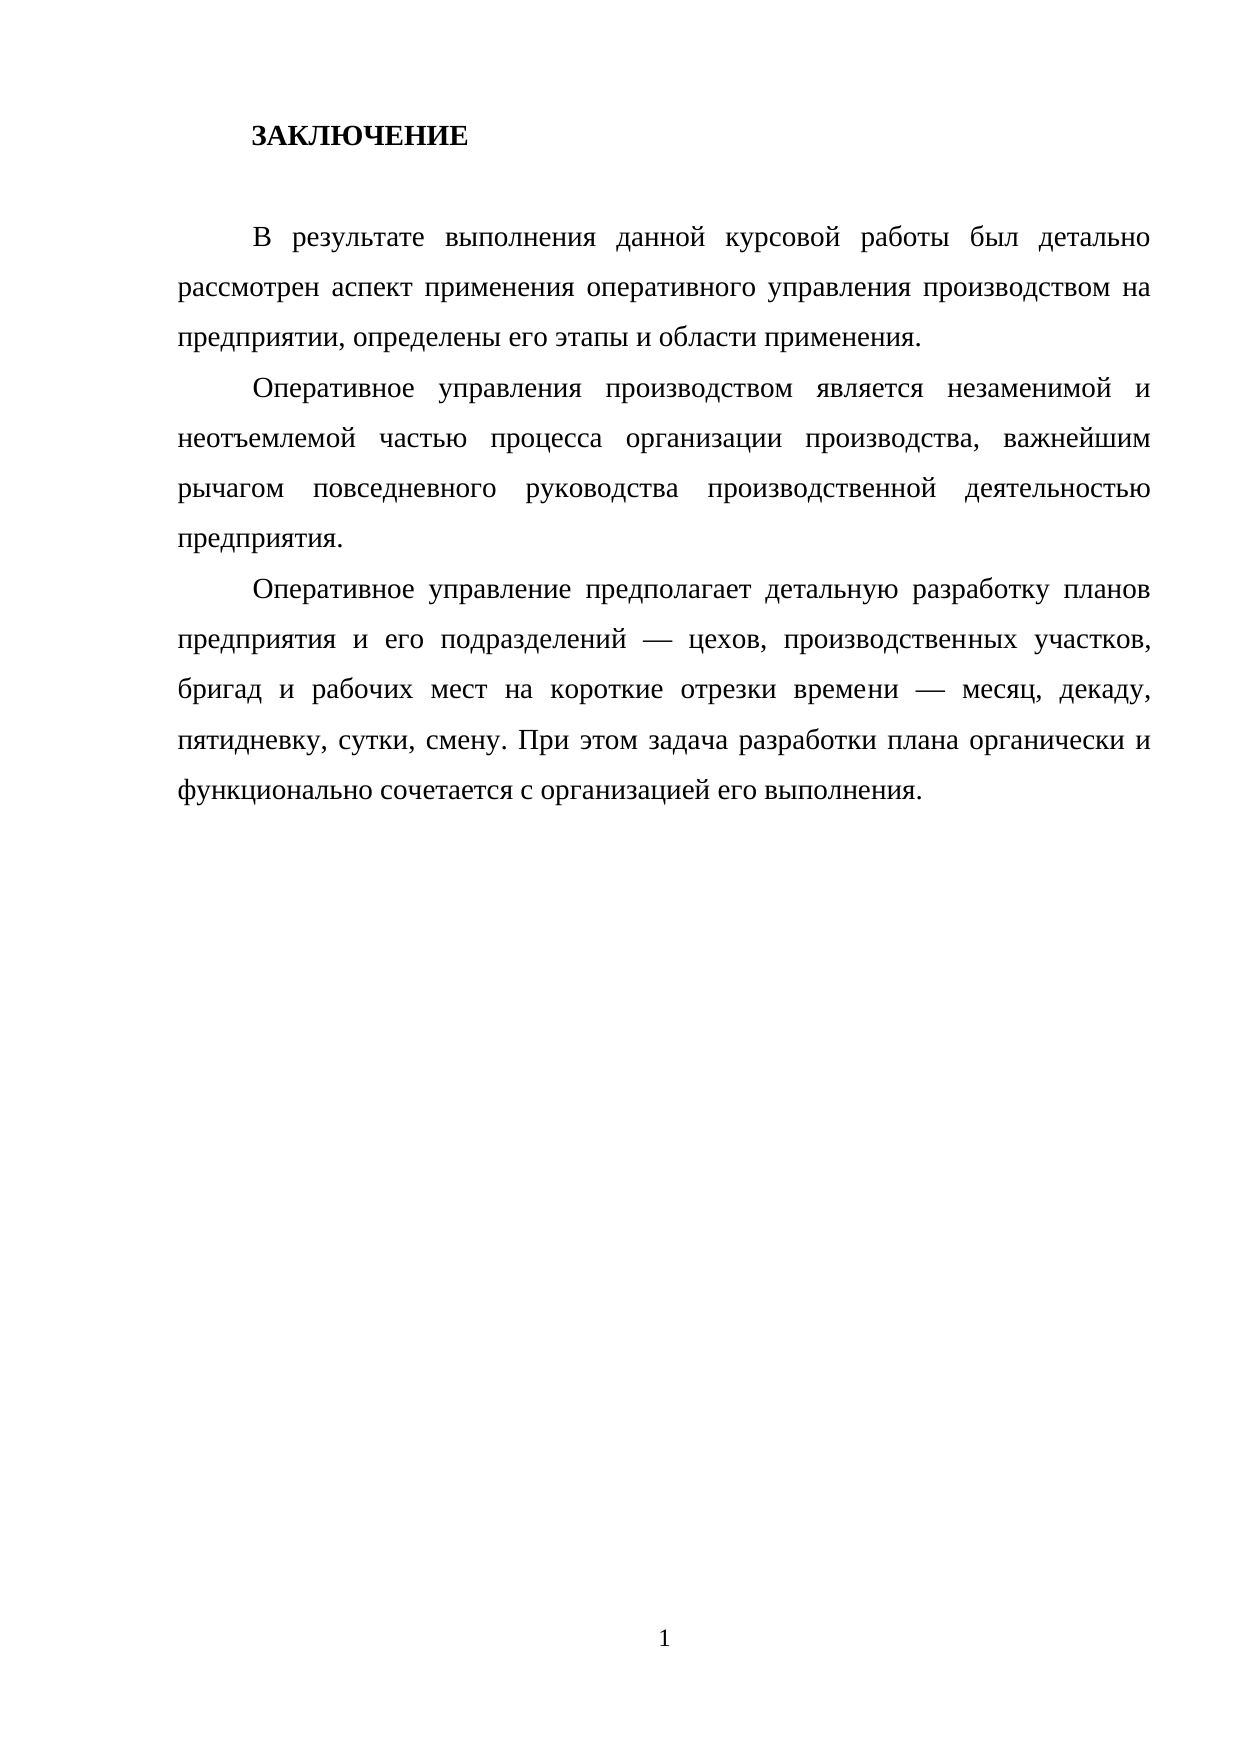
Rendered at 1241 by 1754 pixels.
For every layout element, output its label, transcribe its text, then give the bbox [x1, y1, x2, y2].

text Оперативное управление предполагает детальную разработку планов предприятия и его подразделений — цехов, производственных участков, бригад и рабочих мест на короткие отрезки времени — месяц, декаду, пятидневку, сутки, смену. При этом задача разработки плана органически и функционально сочетается с организацией его выполнения. [177, 571, 1152, 806]
text Оперативное управления производством является незаменимой и неотъемлемой частью процесса организации производства, важнейшим рычагом повседневного руководства производственной деятельностью предприятия. [177, 370, 1152, 554]
text ЗАКЛЮЧЕНИЕ [177, 118, 1152, 152]
text В результате выполнения данной курсовой работы был детально рассмотрен аспект применения оперативного управления производством на предприятии, определены его этапы и области применения. [177, 219, 1152, 353]
